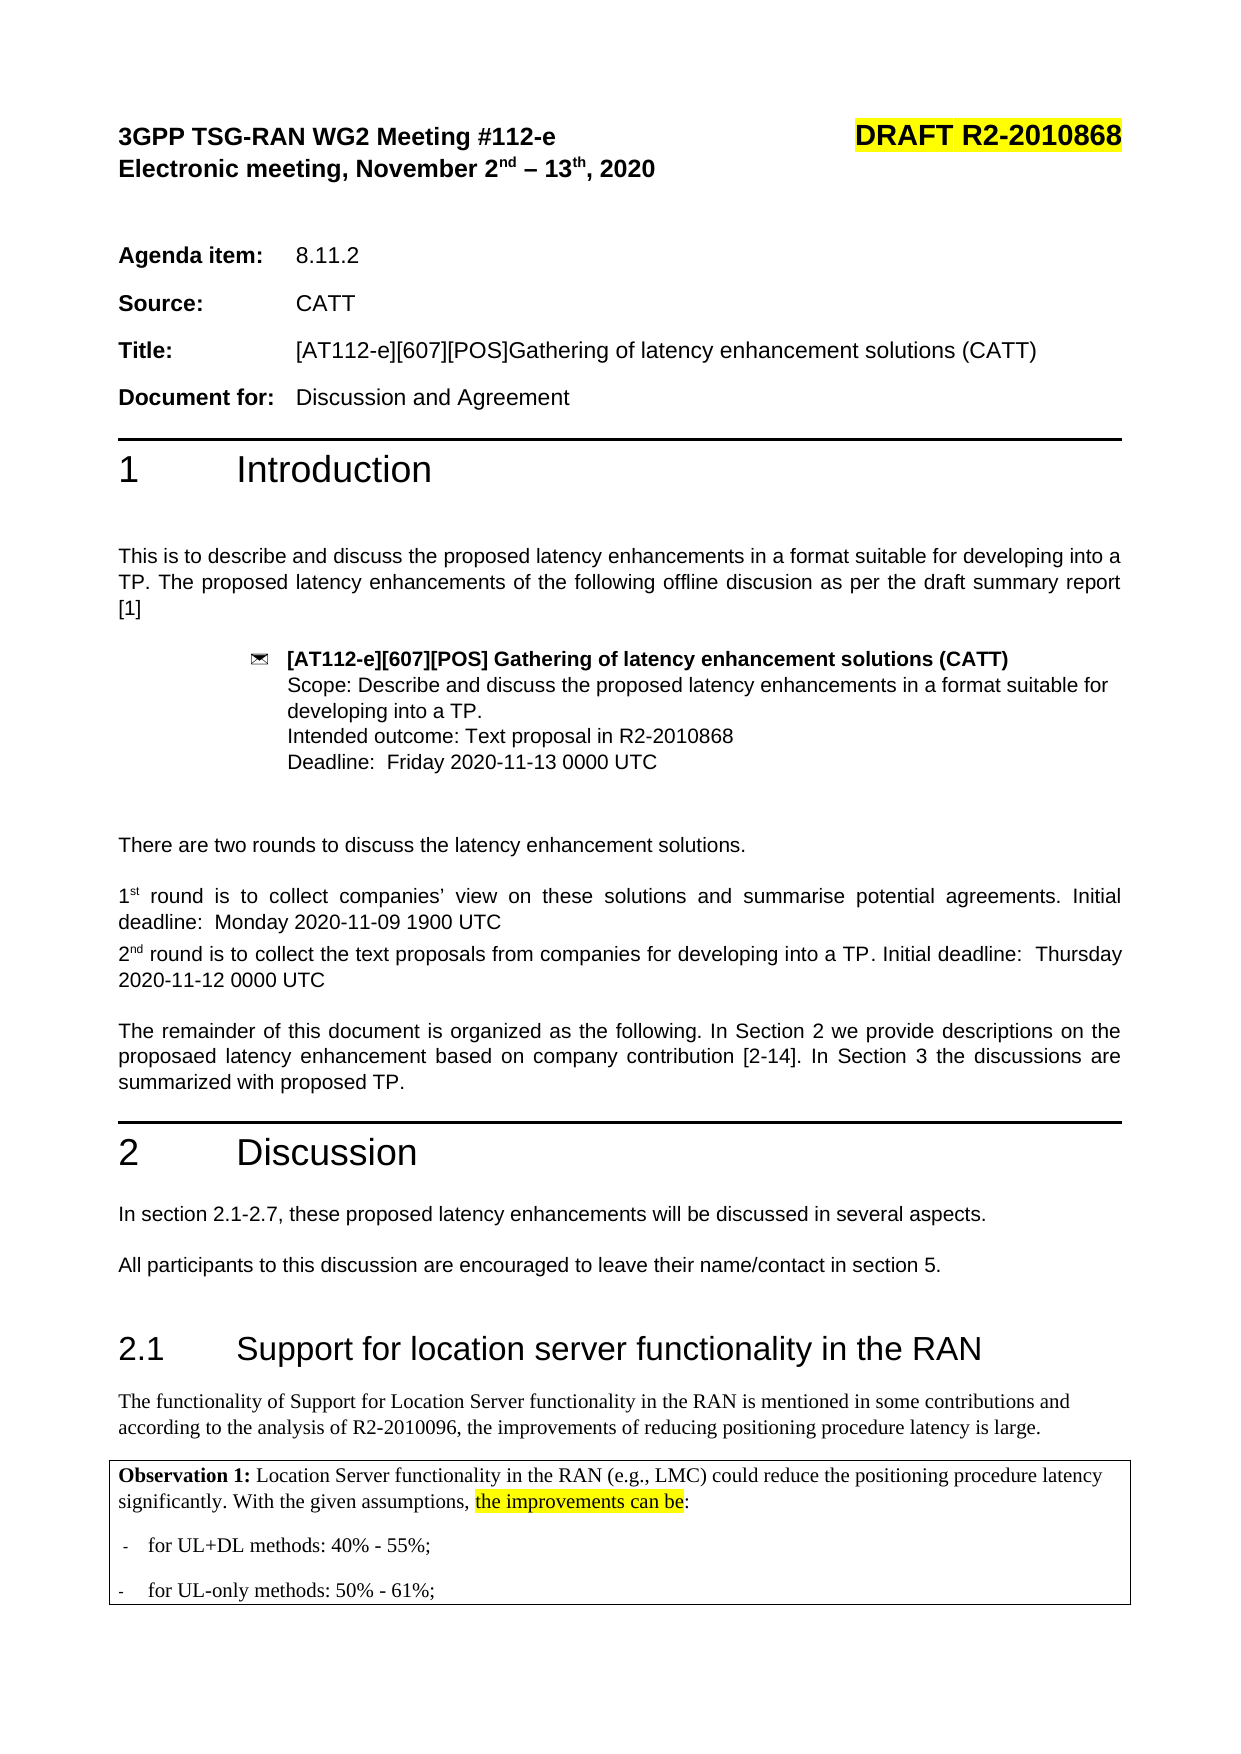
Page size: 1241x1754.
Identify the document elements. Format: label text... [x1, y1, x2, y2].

text Intended outcome: Text proposal in R2-2010868 [249, 724, 1122, 748]
text Observation 1: Location Server functionality in the RAN (e.g., LMC) could reduce the positioning procedure latency significantly. With the given assumptions, the improvements can be: [110, 1461, 1130, 1513]
text This is to describe and discuss the proposed latency enhancements in a format suitable for developing into a TP. The proposed latency enhancements of the following offline discusion as per the draft summary report [1] [118, 544, 1122, 620]
text - for UL-only methods: 50% - 61%; [110, 1575, 1130, 1604]
text There are two rounds to discuss the latency enhancement solutions. [118, 833, 1122, 857]
text - for UL+DL methods: 40% - 55%; [110, 1530, 1130, 1557]
text Deadline: Friday 2020-11-13 0000 UTC [249, 750, 1122, 774]
text Source: CATT [118, 290, 1122, 316]
text The functionality of Support for Location Server functionality in the RAN is mentioned in some contributions and according to the analysis of R2-2010096, the improvements of reducing positioning procedure latency is large. [118, 1389, 1122, 1439]
subtitle 1 Introduction [118, 441, 1122, 490]
text Document for: Discussion and Agreement [118, 384, 1122, 410]
text 2nd round is to collect the text proposals from companies for developing into a TP. Initial deadline: Thursday 2020-11-12 0000 UTC [118, 942, 1122, 992]
text Title: [AT112-e][607][POS]Gathering of latency enhancement solutions (CATT)‎ [118, 337, 1122, 363]
text In section 2.1-2.7, these proposed latency enhancements will be discussed in several aspects. [118, 1202, 1122, 1226]
subtitle 2 Discussion [118, 1124, 1122, 1173]
text Agenda item: 8.11.2 [118, 242, 1122, 269]
text Electronic meeting, November 2nd – 13th, 2020 [118, 154, 1122, 183]
text All participants to this discussion are encouraged to leave their name/contact in section 5. [118, 1253, 1122, 1277]
text 1st round is to collect companies’ view on these solutions and summarise potential agreements. Initial deadline: Monday 2020-11-09 1900 UTC [118, 884, 1122, 934]
text 3GPP TSG-RAN WG2 Meeting #112-e DRAFT R2-2010868 [118, 118, 855, 152]
text [AT112-e][607][POS] Gathering of latency enhancement solutions (CATT) [249, 647, 1122, 671]
subtitle 2.1 Support for location server functionality in the RAN [118, 1329, 1122, 1367]
text Scope: Describe and discuss the proposed latency enhancements in a format suitable for developing into a TP. [249, 673, 1122, 722]
text The remainder of this document is organized as the following. In Section 2 we provide descriptions on the proposaed latency enhancement based on company contribution [2-14]. In Section 3 the discussions are summarized with proposed TP. [118, 1018, 1122, 1094]
